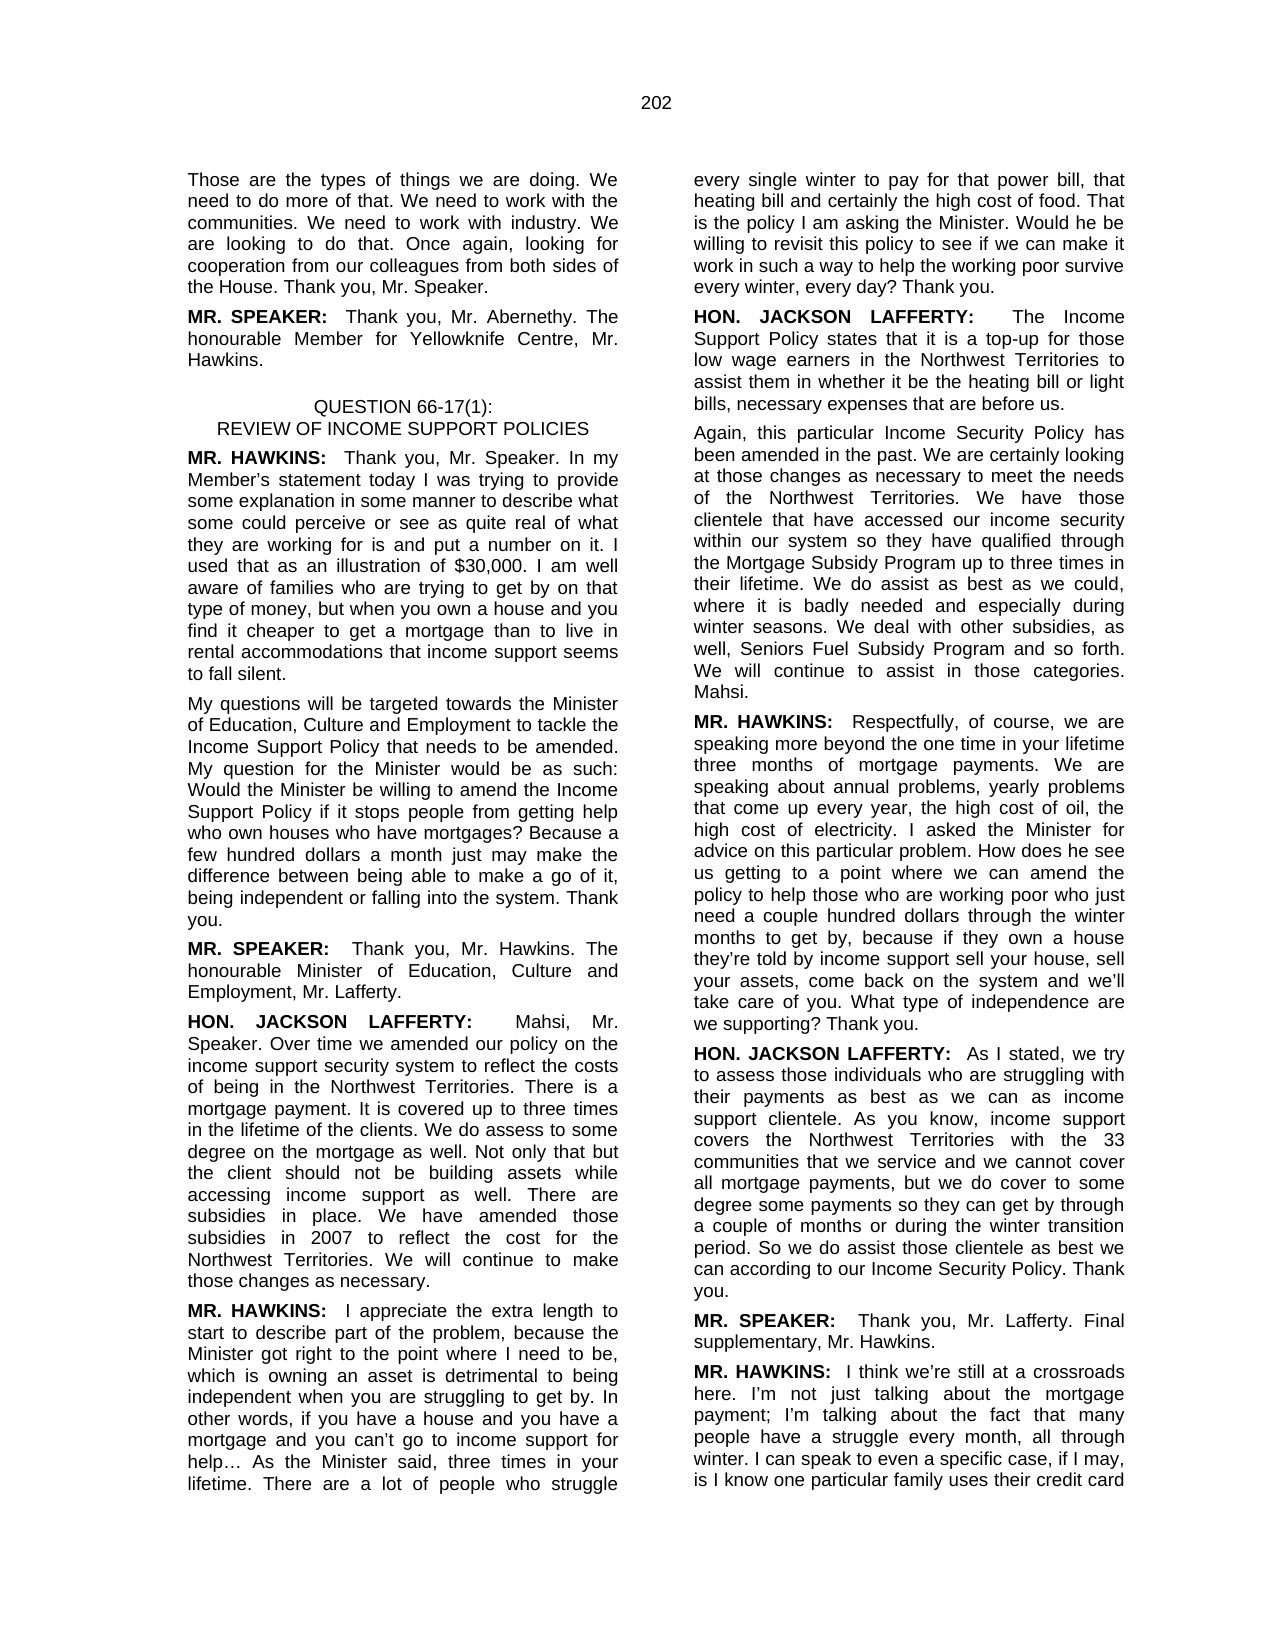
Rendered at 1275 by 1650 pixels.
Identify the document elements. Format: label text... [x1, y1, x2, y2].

text MR. SPEAKER: Thank you, Mr. Lafferty. Final supplementary, Mr. Hawkins. [694, 1310, 1125, 1353]
text HON. JACKSON LAFFERTY: The Income Support Policy states that it is a top-up for those low wage earners in the Northwest Territories to assist them in whether it be the heating bill or light bills, necessary expenses that are before us. [694, 306, 1125, 414]
text Those are the types of things we are doing. We need to do more of that. We need to work with the communities. We need to work with industry. We are looking to do that. Once again, looking for cooperation from our colleagues from both sides of the House. Thank you, Mr. Speaker. [187, 168, 619, 298]
text Again, this particular Income Security Policy has been amended in the past. We are certainly looking at those changes as necessary to meet the needs of the Northwest Territories. We have those clientele that have accessed our income security within our system so they have qualified through the Mortgage Subsidy Program up to three times in their lifetime. We do assist as best as we could, where it is badly needed and especially during winter seasons. We deal with other subsidies, as well, Seniors Fuel Subsidy Program and so forth. We will continue to assist in those categories. Mahsi. [694, 422, 1125, 702]
text MR. HAWKINS: I appreciate the extra length to start to describe part of the problem, because the Minister got right to the point where I need to be, which is owning an asset is detrimental to being independent when you are struggling to get by. In other words, if you have a house and you have a mortgage and you can’t go to income support for help… As the Minister said, three times in your lifetime. There are a lot of people who struggle every single winter to pay for that power bill, that heating bill and certainly the high cost of food. That is the policy I am asking the Minister. Would he be willing to revisit this policy to see if we can make it work in such a way to help the working poor survive every winter, every day? Thank you. [694, 168, 1125, 298]
text MR. SPEAKER: Thank you, Mr. Hawkins. The honourable Minister of Education, Culture and Employment, Mr. Lafferty. [187, 938, 619, 1003]
text MR. HAWKINS: Respectfully, of course, we are speaking more beyond the one time in your lifetime three months of mortgage payments. We are speaking about annual problems, yearly problems that come up every year, the high cost of oil, the high cost of electricity. I asked the Minister for advice on this particular problem. How does he see us getting to a point where we can amend the policy to help those who are working poor who just need a couple hundred dollars through the winter months to get by, because if they own a house they’re told by income support sell your house, sell your assets, come back on the system and we’ll take care of you. What type of independence are we supporting? Thank you. [694, 711, 1125, 1034]
text MR. SPEAKER: Thank you, Mr. Abernethy. The honourable Member for Yellowknife Centre, Mr. Hawkins. [187, 306, 619, 371]
text My questions will be targeted towards the Minister of Education, Culture and Employment to tackle the Income Support Policy that needs to be amended. My question for the Minister would be as such: Would the Minister be willing to amend the Income Support Policy if it stops people from getting help who own houses who have mortgages? Because a few hundred dollars a month just may make the difference between being able to make a go of it, being independent or falling into the system. Thank you. [187, 693, 619, 930]
text HON. JACKSON LAFFERTY: As I stated, we try to assess those individuals who are struggling with their payments as best as we can as income support clientele. As you know, income support covers the Northwest Territories with the 33 communities that we service and we cannot cover all mortgage payments, but we do cover to some degree some payments so they can get by through a couple of months or during the winter transition period. So we do assist those clientele as best we can according to our Income Security Policy. Thank you. [694, 1043, 1125, 1301]
text MR. HAWKINS: I appreciate the extra length to start to describe part of the problem, because the Minister got right to the point where I need to be, which is owning an asset is detrimental to being independent when you are struggling to get by. In other words, if you have a house and you have a mortgage and you can’t go to income support for help… As the Minister said, three times in your lifetime. There are a lot of people who struggle every single winter to pay for that power bill, that heating bill and certainly the high cost of food. That is the policy I am asking the Minister. Would he be willing to revisit this policy to see if we can make it work in such a way to help the working poor survive every winter, every day? Thank you. [187, 1300, 619, 1494]
text HON. JACKSON LAFFERTY: Mahsi, Mr. Speaker. Over time we amended our policy on the income support security system to reflect the costs of being in the Northwest Territories. There is a mortgage payment. It is covered up to three times in the lifetime of the clients. We do assess to some degree on the mortgage as well. Not only that but the client should not be building assets while accessing income support as well. There are subsidies in place. We have amended those subsidies in 2007 to reflect the cost for the Northwest Territories. We will continue to make those changes as necessary. [187, 1011, 619, 1292]
text MR. HAWKINS: Thank you, Mr. Speaker. In my Member’s statement today I was trying to provide some explanation in some manner to describe what some could perceive or see as quite real of what they are working for is and put a number on it. I used that as an illustration of $30,000. I am well aware of families who are trying to get by on that type of money, but when you own a house and you find it cheaper to get a mortgage than to live in rental accommodations that income support seems to fall silent. [187, 447, 619, 684]
subtitle QUESTION 66-17(1): REVIEW OF INCOME SUPPORT POLICIES [187, 396, 619, 439]
